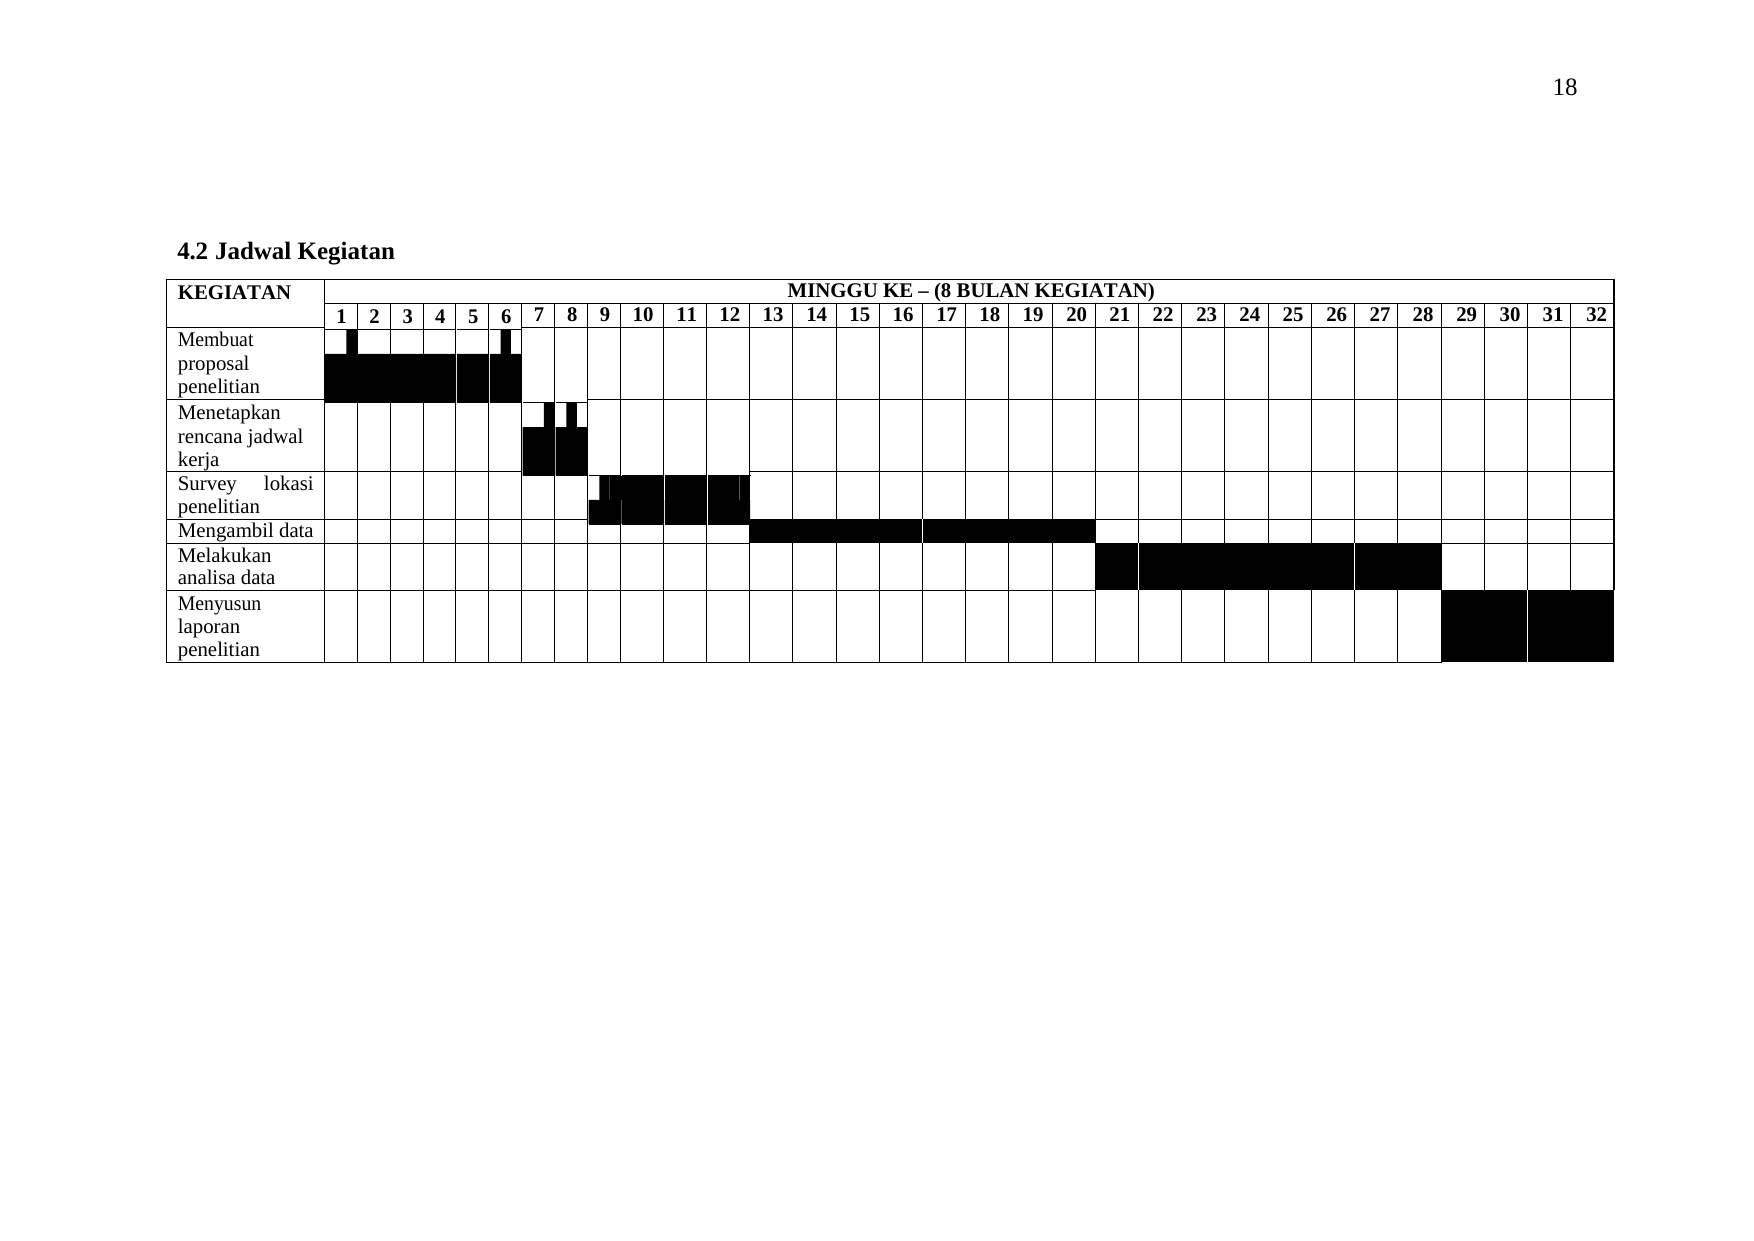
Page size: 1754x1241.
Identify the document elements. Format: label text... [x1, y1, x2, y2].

table_cell 24 [1225, 304, 1268, 327]
table_cell 28 [1398, 304, 1441, 327]
table_cell [522, 544, 554, 590]
table_cell [1528, 544, 1570, 590]
table_cell [1312, 520, 1354, 543]
table_cell [555, 591, 587, 662]
table_cell Mengambil data [167, 520, 324, 543]
table_cell [1571, 400, 1613, 471]
table_cell [1269, 328, 1311, 399]
table_cell [588, 591, 620, 662]
table_cell [923, 400, 965, 471]
table_cell [880, 472, 922, 519]
table_cell [489, 520, 521, 543]
text 18 [154, 72, 1577, 101]
table_cell [1139, 328, 1181, 399]
table_cell [1312, 328, 1354, 399]
table_cell [1528, 520, 1570, 543]
subtitle Jadwal Kegiatan [177, 236, 1631, 265]
table_cell 8 [555, 304, 587, 327]
table_cell [1269, 400, 1311, 471]
table_cell [1311, 543, 1354, 590]
table_cell [358, 472, 390, 519]
table_cell [1528, 590, 1571, 662]
table_cell [1355, 520, 1397, 543]
table_cell Menetapkan rencana jadwal kerja [167, 400, 324, 471]
table_cell [1182, 328, 1224, 399]
table_cell [750, 591, 792, 662]
table_cell [1052, 519, 1095, 543]
table_cell [424, 472, 455, 519]
table_cell [1139, 590, 1181, 662]
table_cell [1009, 519, 1052, 543]
table_cell Survey lokasi penelitian [167, 472, 324, 519]
table_cell [456, 472, 488, 519]
table_cell [707, 400, 749, 543]
table_cell [456, 520, 488, 543]
table_cell 22 [1139, 304, 1181, 327]
table_cell [1009, 472, 1052, 519]
table_cell 25 [1269, 304, 1311, 327]
table_cell [707, 591, 749, 662]
table_cell 6 [489, 304, 521, 471]
table_cell [358, 544, 390, 590]
table_cell [1355, 543, 1398, 590]
table_cell [837, 543, 879, 590]
table_cell [1398, 472, 1441, 519]
table_cell [1096, 472, 1138, 519]
table_cell 7 [522, 304, 554, 327]
table_cell [664, 328, 706, 399]
table_cell 30 [1485, 304, 1527, 327]
table_cell 5 [456, 304, 488, 471]
table_cell [1182, 520, 1224, 543]
table_cell [750, 543, 792, 590]
table_cell [793, 400, 836, 471]
table_cell 26 [1312, 304, 1354, 327]
table_cell [1009, 591, 1052, 662]
table_cell [923, 328, 965, 399]
table_cell [793, 543, 836, 590]
table_cell Melakukan analisa data [167, 544, 324, 590]
table_cell [1139, 543, 1182, 590]
table_cell [1485, 328, 1527, 399]
table_cell [1096, 400, 1138, 471]
table_cell [793, 591, 836, 662]
table_cell [1053, 328, 1095, 399]
table_cell Membuat proposal penelitian [167, 328, 324, 399]
table_cell [836, 519, 879, 543]
table_cell 9 [588, 304, 620, 327]
table_cell [1269, 590, 1311, 662]
table_cell [837, 591, 879, 662]
table_cell [522, 591, 554, 662]
table_cell [1398, 400, 1441, 471]
table_cell [966, 328, 1008, 399]
table_cell [1571, 544, 1613, 590]
table_cell [923, 519, 966, 543]
table_cell 19 [1009, 304, 1052, 327]
table_cell [1355, 328, 1397, 399]
table_header KEGIATAN [167, 280, 324, 327]
table_cell [621, 591, 663, 662]
table_cell [1355, 400, 1397, 471]
table_cell [621, 544, 663, 590]
table_header MINGGU KE – (8 BULAN KEGIATAN) [325, 280, 1613, 303]
table_cell [966, 400, 1008, 471]
table_cell [1225, 520, 1268, 543]
table_cell [1009, 400, 1052, 471]
table_cell 29 [1442, 304, 1484, 327]
table_cell [588, 400, 620, 543]
table_cell 4 [424, 304, 455, 471]
table_cell 27 [1355, 304, 1397, 327]
table_cell [1442, 544, 1484, 590]
table_cell [1312, 400, 1354, 471]
table_cell [1009, 543, 1052, 590]
table_cell [588, 544, 620, 590]
table_cell [1225, 590, 1268, 662]
table_cell [325, 520, 357, 543]
table_cell [1484, 590, 1527, 662]
table_cell [1571, 520, 1613, 543]
table_cell [391, 520, 423, 543]
table_cell 18 [966, 304, 1008, 327]
table_cell 20 [1053, 304, 1095, 327]
table_cell [923, 472, 965, 519]
table_cell [1528, 328, 1570, 399]
table_cell [1096, 520, 1138, 543]
table_cell [1182, 543, 1225, 590]
table_cell [522, 328, 554, 519]
table_cell [1096, 590, 1138, 662]
table_cell [1571, 590, 1614, 662]
table_cell [664, 544, 706, 590]
table_cell 32 [1571, 304, 1613, 327]
table_cell [1442, 520, 1484, 543]
table_cell 2 [358, 304, 390, 471]
table_cell [1182, 400, 1224, 471]
table_cell [837, 328, 879, 399]
table_cell [1225, 472, 1268, 519]
table_cell [1442, 328, 1484, 399]
table_cell [325, 472, 357, 519]
table_cell [707, 328, 749, 399]
table_cell [391, 591, 423, 662]
table_cell 23 [1182, 304, 1224, 327]
table_cell [1139, 520, 1181, 543]
table_cell [456, 591, 488, 662]
table_cell [1398, 328, 1441, 399]
table_cell [880, 400, 922, 471]
table_cell [750, 328, 792, 399]
table_cell [555, 328, 587, 519]
table_cell [1442, 400, 1484, 471]
table_cell [489, 544, 521, 590]
table_cell [793, 472, 836, 519]
table_cell [1571, 328, 1613, 399]
table_cell [664, 400, 706, 543]
table_cell [1398, 520, 1441, 543]
table_cell [1182, 590, 1224, 662]
table_cell 17 [923, 304, 965, 327]
table_cell 3 [391, 304, 423, 471]
table_cell [588, 328, 620, 399]
table_cell [1571, 472, 1613, 519]
table_cell 31 [1528, 304, 1570, 327]
table_cell [880, 543, 922, 590]
table_cell [1485, 472, 1527, 519]
table_cell [325, 591, 357, 662]
table_cell [880, 328, 922, 399]
table_cell [391, 544, 423, 590]
table_cell [1009, 328, 1052, 399]
table_cell [1398, 590, 1441, 662]
table_cell 15 [837, 304, 879, 327]
table_cell [664, 591, 706, 662]
table_cell Menyusun laporan penelitian [167, 591, 324, 662]
table_cell [424, 591, 455, 662]
table_cell 21 [1096, 304, 1138, 327]
table_cell [1442, 472, 1484, 519]
table_cell [1528, 400, 1570, 471]
table_cell [837, 472, 879, 519]
table_cell 16 [880, 304, 922, 327]
table_cell [424, 520, 455, 543]
table_cell [1269, 472, 1311, 519]
table_cell [1225, 328, 1268, 399]
table_cell [966, 591, 1008, 662]
table_cell [1139, 400, 1181, 471]
table_cell [1139, 472, 1181, 519]
table_cell [1053, 591, 1095, 662]
table_cell [358, 520, 390, 543]
table_cell [1053, 472, 1095, 519]
table_cell [923, 543, 965, 590]
table_cell [966, 543, 1008, 590]
table_cell [391, 472, 423, 519]
table_cell 1 [325, 304, 357, 471]
table_cell [966, 472, 1008, 519]
table_cell [1485, 520, 1527, 543]
table_cell [707, 544, 749, 590]
table_cell 12 [707, 304, 749, 327]
table_cell [879, 519, 922, 543]
table_cell [1053, 400, 1095, 471]
table_cell [1312, 590, 1354, 662]
table_cell [793, 519, 836, 543]
table_cell [1225, 543, 1268, 590]
table_cell 14 [793, 304, 836, 327]
table_cell [1268, 543, 1311, 590]
table_cell [1442, 590, 1484, 662]
table_cell [880, 591, 922, 662]
table_cell [1355, 472, 1397, 519]
table_cell [1398, 543, 1441, 590]
table_cell [1528, 472, 1570, 519]
table_cell 13 [750, 304, 792, 327]
table_cell [358, 591, 390, 662]
table_cell [555, 544, 587, 590]
table_cell [750, 472, 792, 519]
table_cell [621, 400, 663, 543]
table_cell [621, 328, 663, 399]
table_cell [1355, 590, 1397, 662]
table_cell [837, 400, 879, 471]
table_cell [1312, 472, 1354, 519]
table_cell [1485, 544, 1527, 590]
table_cell [555, 520, 587, 543]
table_cell [325, 544, 357, 590]
table_cell [923, 591, 965, 662]
table_cell [456, 544, 488, 590]
table_cell [522, 520, 554, 543]
table_cell [750, 519, 793, 543]
table_cell [1053, 543, 1095, 590]
table_cell [793, 328, 836, 399]
table_cell [1096, 543, 1138, 590]
table_cell [489, 591, 521, 662]
table_cell [1096, 328, 1138, 399]
table_cell [424, 544, 455, 590]
table_cell [966, 519, 1009, 543]
table_cell [1225, 400, 1268, 471]
table_cell 11 [664, 304, 706, 327]
table_cell 10 [621, 304, 663, 327]
table_cell [750, 400, 792, 471]
table_cell [1269, 520, 1311, 543]
table_cell [489, 472, 521, 519]
table_cell [1182, 472, 1224, 519]
table_cell [1485, 400, 1527, 471]
